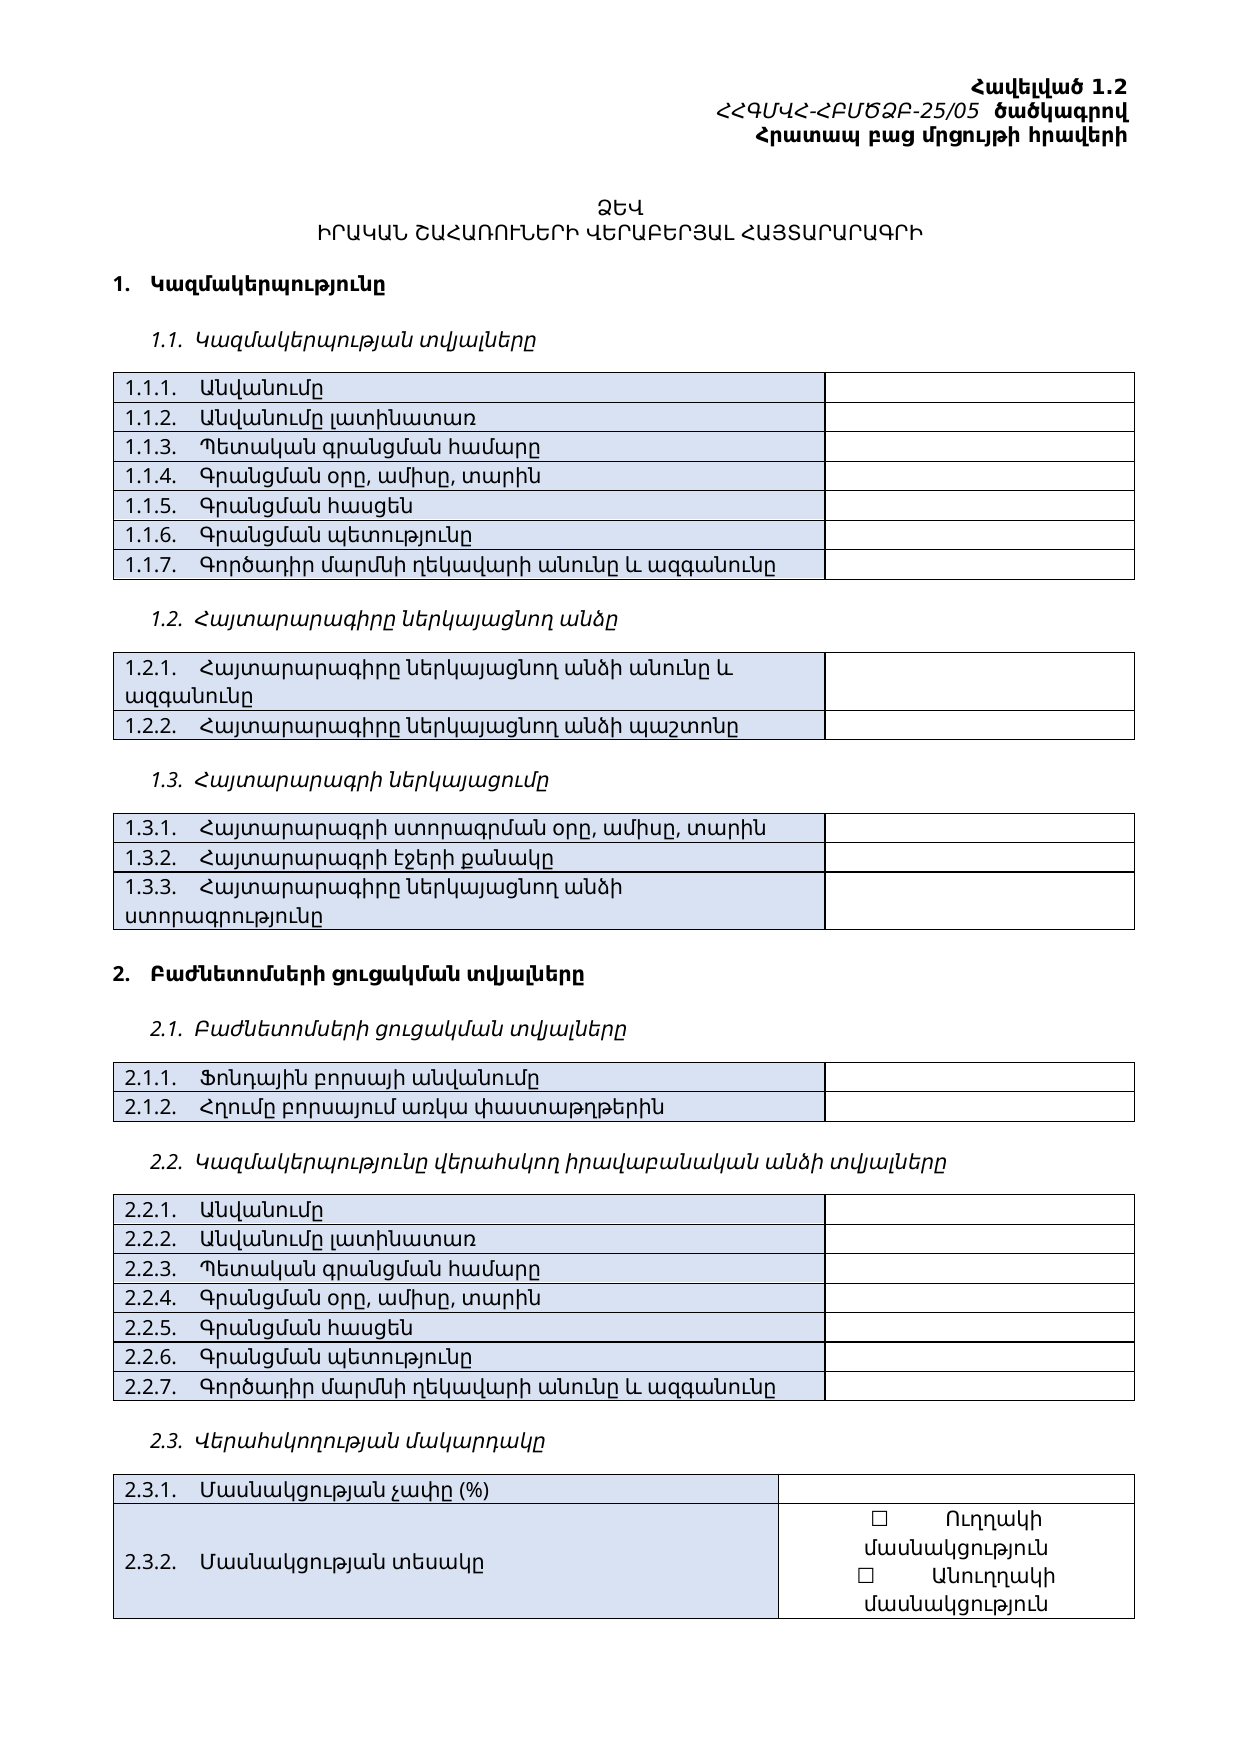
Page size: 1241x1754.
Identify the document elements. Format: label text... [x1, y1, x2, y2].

table_cell [826, 1313, 1134, 1341]
table_cell Գրանցման հասցեն [114, 1313, 824, 1341]
table_cell Գործադիր մարմնի ղեկավարի անունը և ազգանունը [114, 1372, 824, 1400]
table_cell Գործադիր մարմնի ղեկավարի անունը և ազգանունը [114, 550, 824, 578]
table_cell Հայտարարագիրը ներկայացնող անձի ստորագրությունը [114, 873, 824, 929]
table_cell [826, 462, 1134, 490]
table_cell [826, 1254, 1134, 1282]
text Հրատապ բաց մրցույթի հրավերի [112, 123, 1128, 148]
table_cell Գրանցման պետությունը [114, 1343, 824, 1371]
table_header Անվանումը [114, 373, 824, 402]
table_cell Անվանումը լատինատառ [114, 403, 824, 431]
table_cell [826, 1225, 1134, 1253]
table_cell [826, 1343, 1134, 1371]
table_cell Գրանցման օրը, ամիսը, տարին [114, 1284, 824, 1312]
table_cell Հայտարարագրի էջերի քանակը [114, 843, 824, 871]
table_cell [826, 873, 1134, 929]
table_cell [779, 1504, 1134, 1618]
text ՀՀԳՄՎՀ-ՀԲՄԾՁԲ-25/05 ծածկագրով [112, 99, 1128, 123]
table_header Ֆոնդային բորսայի անվանումը [114, 1063, 824, 1091]
table_cell [826, 403, 1134, 431]
table_cell [826, 1284, 1134, 1312]
table_cell [826, 550, 1134, 578]
table_cell [826, 711, 1134, 739]
list Բաժնետոմսերի ցուցակման տվյալները [150, 1014, 1128, 1043]
table_cell [826, 432, 1134, 461]
table_cell Հղումը բորսայում առկա փաստաթղթերին [114, 1092, 824, 1121]
table_cell Պետական գրանցման համարը [114, 1254, 824, 1282]
table_cell Գրանցման պետությունը [114, 521, 824, 549]
table_cell [826, 1372, 1134, 1400]
text Հավելված 1.2 [112, 75, 1128, 99]
table_cell Անվանումը լատինատառ [114, 1225, 824, 1253]
table_cell [826, 1092, 1134, 1121]
table_header Հայտարարագիրը ներկայացնող անձի անունը և ազգանունը [114, 653, 824, 710]
list Հայտարարագիրը ներկայացնող անձը [150, 604, 1128, 633]
text ՁԵՎ [112, 196, 1128, 221]
table_header Մասնակցության չափը (%) [114, 1475, 778, 1503]
table_cell Մասնակցության տեսակը [114, 1504, 778, 1618]
table_header [826, 814, 1134, 842]
list Բաժնետոմսերի ցուցակման տվյալները [112, 959, 1128, 987]
table_header [826, 1195, 1134, 1223]
table_cell Գրանցման օրը, ամիսը, տարին [114, 462, 824, 490]
table_cell Գրանցման հասցեն [114, 491, 824, 519]
list Կազմակերպությունը [112, 269, 1128, 298]
table_header [779, 1475, 1134, 1503]
table_cell Պետական գրանցման համարը [114, 432, 824, 461]
table_header [826, 653, 1134, 710]
list Կազմակերպության տվյալները [150, 325, 1128, 353]
table_header Հայտարարագրի ստորագրման օրը, ամիսը, տարին [114, 814, 824, 842]
list Վերահսկողության մակարդակը [150, 1426, 1128, 1455]
table_cell [826, 491, 1134, 519]
table_cell [826, 521, 1134, 549]
table_header [826, 1063, 1134, 1091]
table_header [826, 373, 1134, 402]
table_header Անվանումը [114, 1195, 824, 1223]
table_cell Հայտարարագիրը ներկայացնող անձի պաշտոնը [114, 711, 824, 739]
list Կազմակերպությունը վերահսկող իրավաբանական անձի տվյալները [150, 1147, 1128, 1175]
list Հայտարարագրի ներկայացումը [150, 765, 1128, 794]
table_cell [826, 843, 1134, 871]
text ԻՐԱԿԱՆ ՇԱՀԱՌՈՒՆԵՐԻ ՎԵՐԱԲԵՐՅԱԼ ՀԱՅՏԱՐԱՐԱԳՐԻ [112, 221, 1128, 245]
